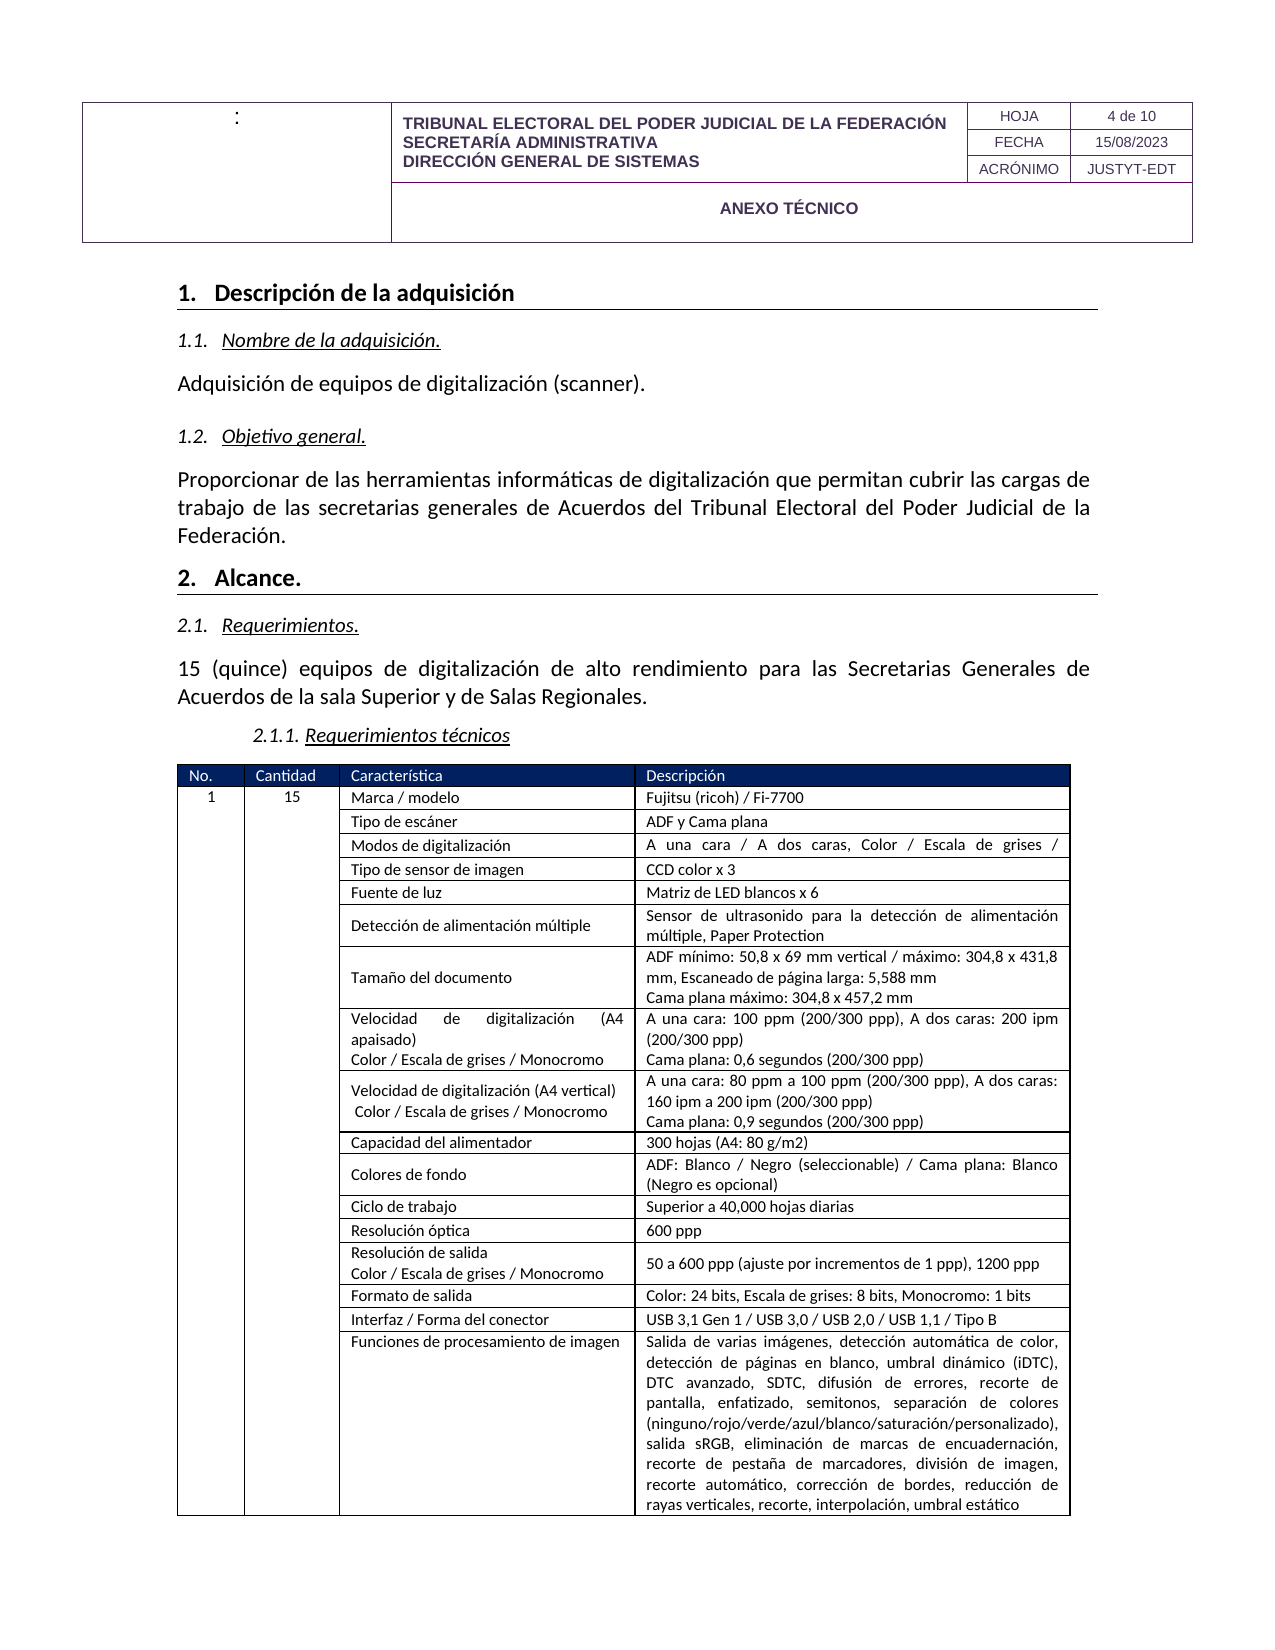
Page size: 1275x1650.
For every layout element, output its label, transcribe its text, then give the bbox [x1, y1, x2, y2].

table_cell Superior a 40,000 hojas diarias [636, 1196, 1069, 1218]
table_cell CCD color x 3 [636, 858, 1069, 880]
table_cell Tamaño del documento [340, 947, 634, 1007]
table_cell USB 3,1 Gen 1 / USB 3,0 / USB 2,0 / USB 1,1 / Tipo B [636, 1308, 1069, 1331]
table_cell Resolución de salida Color / Escala de grises / Monocromo [340, 1243, 634, 1283]
table_cell A una cara: 80 ppm a 100 ppm (200/300 ppp), A dos caras: 160 ipm a 200 ipm (200/300 ppp) Cama plana: 0,9 segundos (200/300 ppp) [636, 1071, 1069, 1131]
text Adquisición de equipos de digitalización (scanner). [177, 369, 1092, 397]
table_cell 50 a 600 ppp (ajuste por incrementos de 1 ppp), 1200 ppp [636, 1243, 1069, 1283]
table_cell ADF y Cama plana [636, 810, 1069, 833]
table_cell Ciclo de trabajo [340, 1196, 634, 1218]
table_cell Funciones de procesamiento de imagen [340, 1332, 634, 1514]
subtitle Nombre de la adquisición. [177, 327, 1098, 353]
table_cell 1 [178, 787, 244, 1514]
subtitle Alcance. [177, 562, 1098, 594]
table_cell Velocidad de digitalización (A4 apaisado) Color / Escala de grises / Monocromo [340, 1009, 634, 1069]
table_cell Colores de fondo [340, 1154, 634, 1194]
subtitle Requerimientos técnicos [252, 723, 1098, 748]
table_cell Velocidad de digitalización (A4 vertical) Color / Escala de grises / Monocromo [340, 1071, 634, 1131]
table_cell Resolución óptica [340, 1219, 634, 1242]
table_header Característica [340, 765, 634, 786]
table_cell A una cara / A dos caras, Color / Escala de grises / Monocromo [636, 834, 1069, 857]
table_cell Marca / modelo [340, 787, 634, 809]
subtitle Objetivo general. [177, 423, 1098, 449]
table_cell Salida de varias imágenes, detección automática de color, detección de páginas en blanco, umbral dinámico (iDTC), DTC avanzado, SDTC, difusión de errores, recorte de pantalla, enfatizado, semitonos, separación de colores (ninguno/rojo/verde/azul/blanco/saturación/personalizado), salida sRGB, eliminación de marcas de encuadernación, recorte de pestaña de marcadores, división de imagen, recorte automático, corrección de bordes, reducción de rayas verticales, recorte, interpolación, umbral estático [636, 1332, 1069, 1514]
table_cell 600 ppp [636, 1219, 1069, 1242]
text Proporcionar de las herramientas informáticas de digitalización que permitan cubrir las cargas de trabajo de las secretarias generales de Acuerdos del Tribunal Electoral del Poder Judicial de la Federación. [177, 465, 1092, 549]
table_cell Sensor de ultrasonido para la detección de alimentación múltiple, Paper Protection [636, 905, 1069, 946]
subtitle Requerimientos. [177, 612, 1098, 638]
table_cell Tipo de escáner [340, 810, 634, 833]
table_cell Interfaz / Forma del conector [340, 1308, 634, 1331]
table_header Descripción [636, 765, 1069, 786]
table_cell Matriz de LED blancos x 6 [636, 881, 1069, 904]
table_cell Color: 24 bits, Escala de grises: 8 bits, Monocromo: 1 bits [636, 1285, 1069, 1307]
table_cell Tipo de sensor de imagen [340, 858, 634, 880]
table_cell Modos de digitalización [340, 834, 634, 857]
table_cell ADF: Blanco / Negro (seleccionable) / Cama plana: Blanco (Negro es opcional) [636, 1154, 1069, 1194]
subtitle Descripción de la adquisición [177, 277, 1098, 309]
table_cell 15 [245, 787, 339, 1514]
table_header Cantidad [245, 765, 339, 786]
table_cell Detección de alimentación múltiple [340, 905, 634, 946]
table_cell 300 hojas (A4: 80 g/m2) [636, 1133, 1069, 1153]
table_cell Capacidad del alimentador [340, 1133, 634, 1153]
table_cell A una cara: 100 ppm (200/300 ppp), A dos caras: 200 ipm (200/300 ppp) Cama plana: 0,6 segundos (200/300 ppp) [636, 1009, 1069, 1069]
table_header No. [178, 765, 244, 786]
text 15 (quince) equipos de digitalización de alto rendimiento para las Secretarias Generales de Acuerdos de la sala Superior y de Salas Regionales. [177, 654, 1092, 710]
table_cell Fuente de luz [340, 881, 634, 904]
table_cell Formato de salida [340, 1285, 634, 1307]
table_cell ADF mínimo: 50,8 x 69 mm vertical / máximo: 304,8 x 431,8 mm, Escaneado de página larga: 5,588 mm Cama plana máximo: 304,8 x 457,2 mm [636, 947, 1069, 1007]
table_cell Fujitsu (ricoh) / Fi-7700 [636, 787, 1069, 809]
